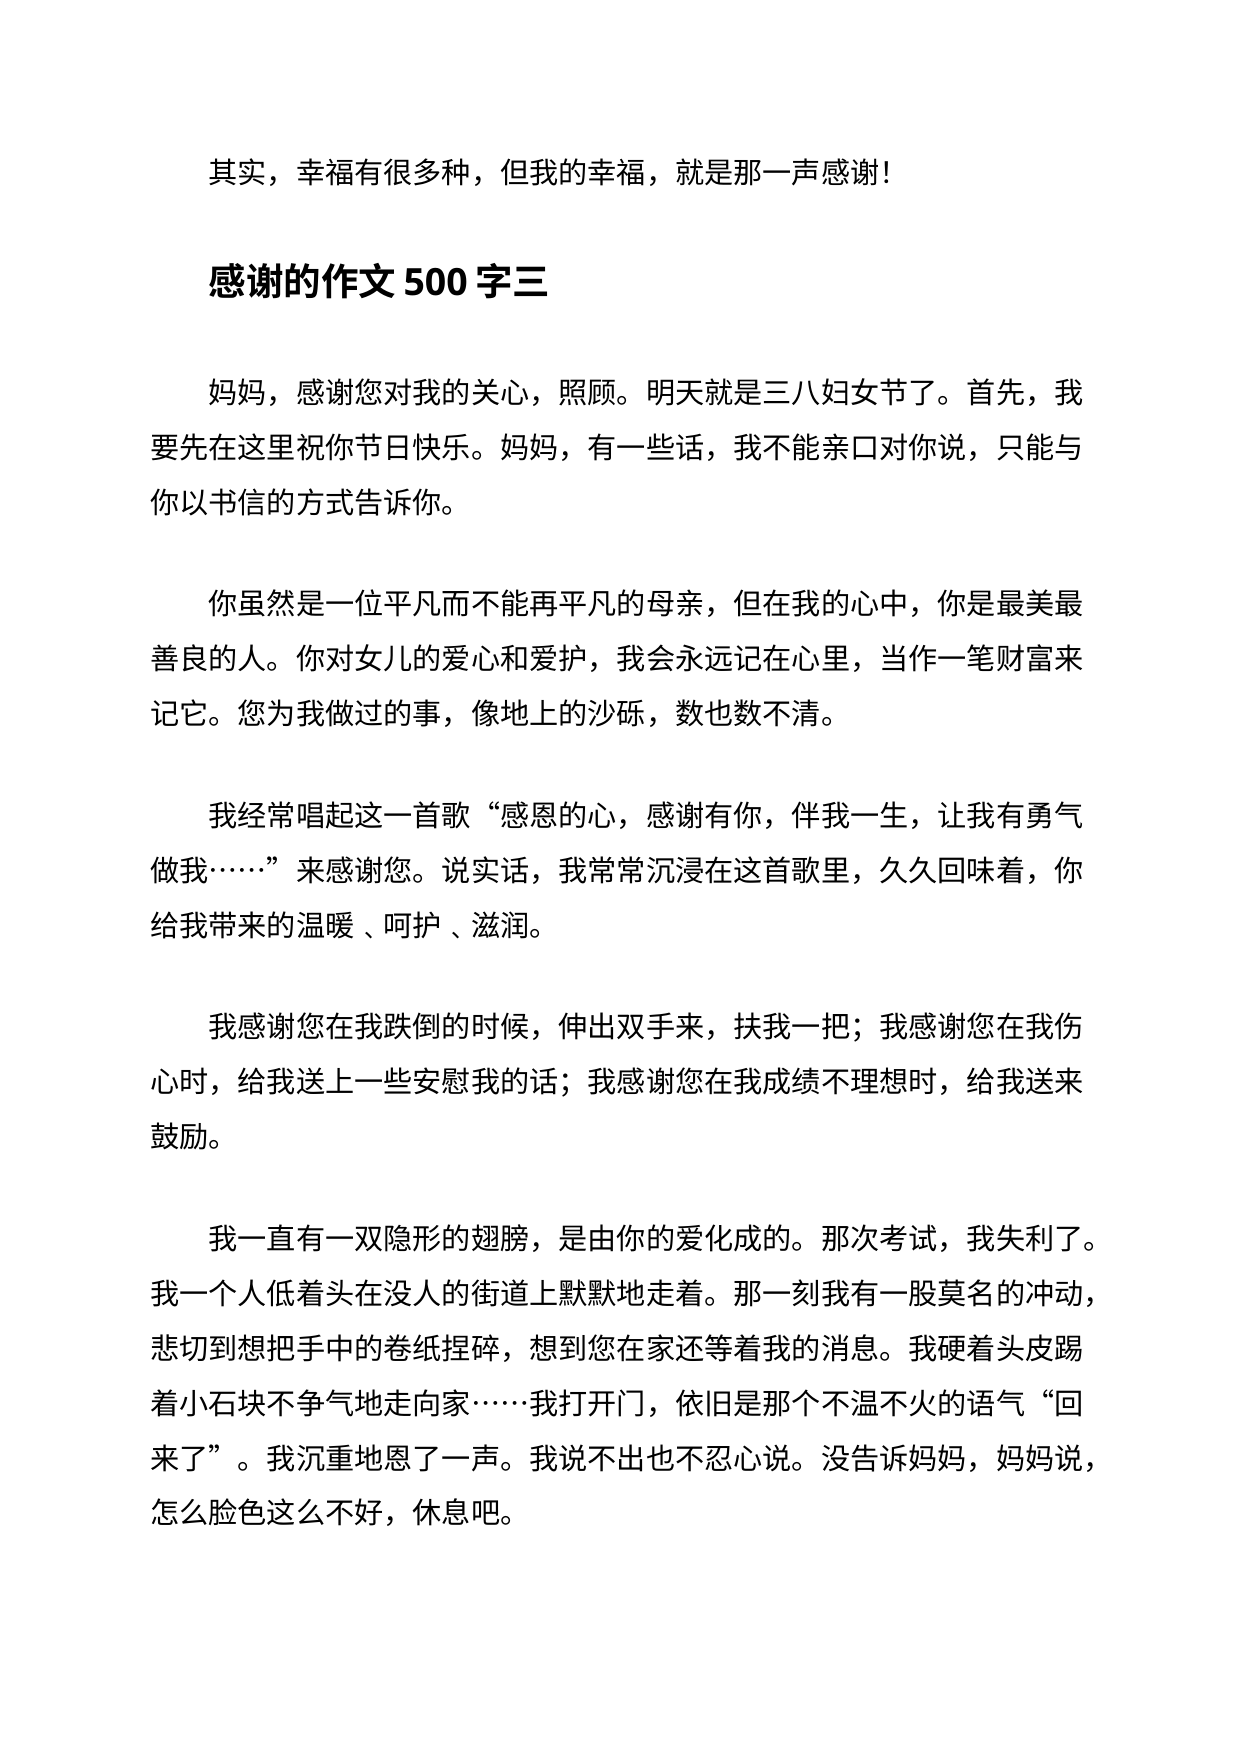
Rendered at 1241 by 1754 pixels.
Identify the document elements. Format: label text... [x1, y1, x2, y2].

text 我感谢您在我跌倒的时候，伸出双手来，扶我一把；我感谢您在我伤心时，给我送上一些安慰我的话；我感谢您在我成绩不理想时，给我送来鼓励。 [150, 1004, 1090, 1156]
text 我经常唱起这一首歌“感恩的心，感谢有你，伴我一生，让我有勇气做我……”来感谢您。说实话，我常常沉浸在这首歌里，久久回味着，你给我带来的温暖﹑呵护﹑滋润。 [150, 792, 1090, 944]
text 你虽然是一位平凡而不能再平凡的母亲，但在我的心中，你是最美最善良的人。你对女儿的爱心和爱护，我会永远记在心里，当作一笔财富来记它。您为我做过的事，像地上的沙砾，数也数不清。 [150, 581, 1090, 733]
text 其实，幸福有很多种，但我的幸福，就是那一声感谢！ [150, 150, 1090, 192]
text 感谢的作文500字三 [150, 252, 1090, 306]
text 我一直有一双隐形的翅膀，是由你的爱化成的。那次考试，我失利了。我一个人低着头在没人的街道上默默地走着。那一刻我有一股莫名的冲动，悲切到想把手中的卷纸捏碎，想到您在家还等着我的消息。我硬着头皮踢着小石块不争气地走向家……我打开门，依旧是那个不温不火的语气“回来了”。我沉重地恩了一声。我说不出也不忍心说。没告诉妈妈，妈妈说，怎么脸色这么不好，休息吧。 [150, 1216, 1090, 1532]
text 妈妈，感谢您对我的关心，照顾。明天就是三八妇女节了。首先，我要先在这里祝你节日快乐。妈妈，有一些话，我不能亲口对你说，只能与你以书信的方式告诉你。 [150, 369, 1090, 521]
